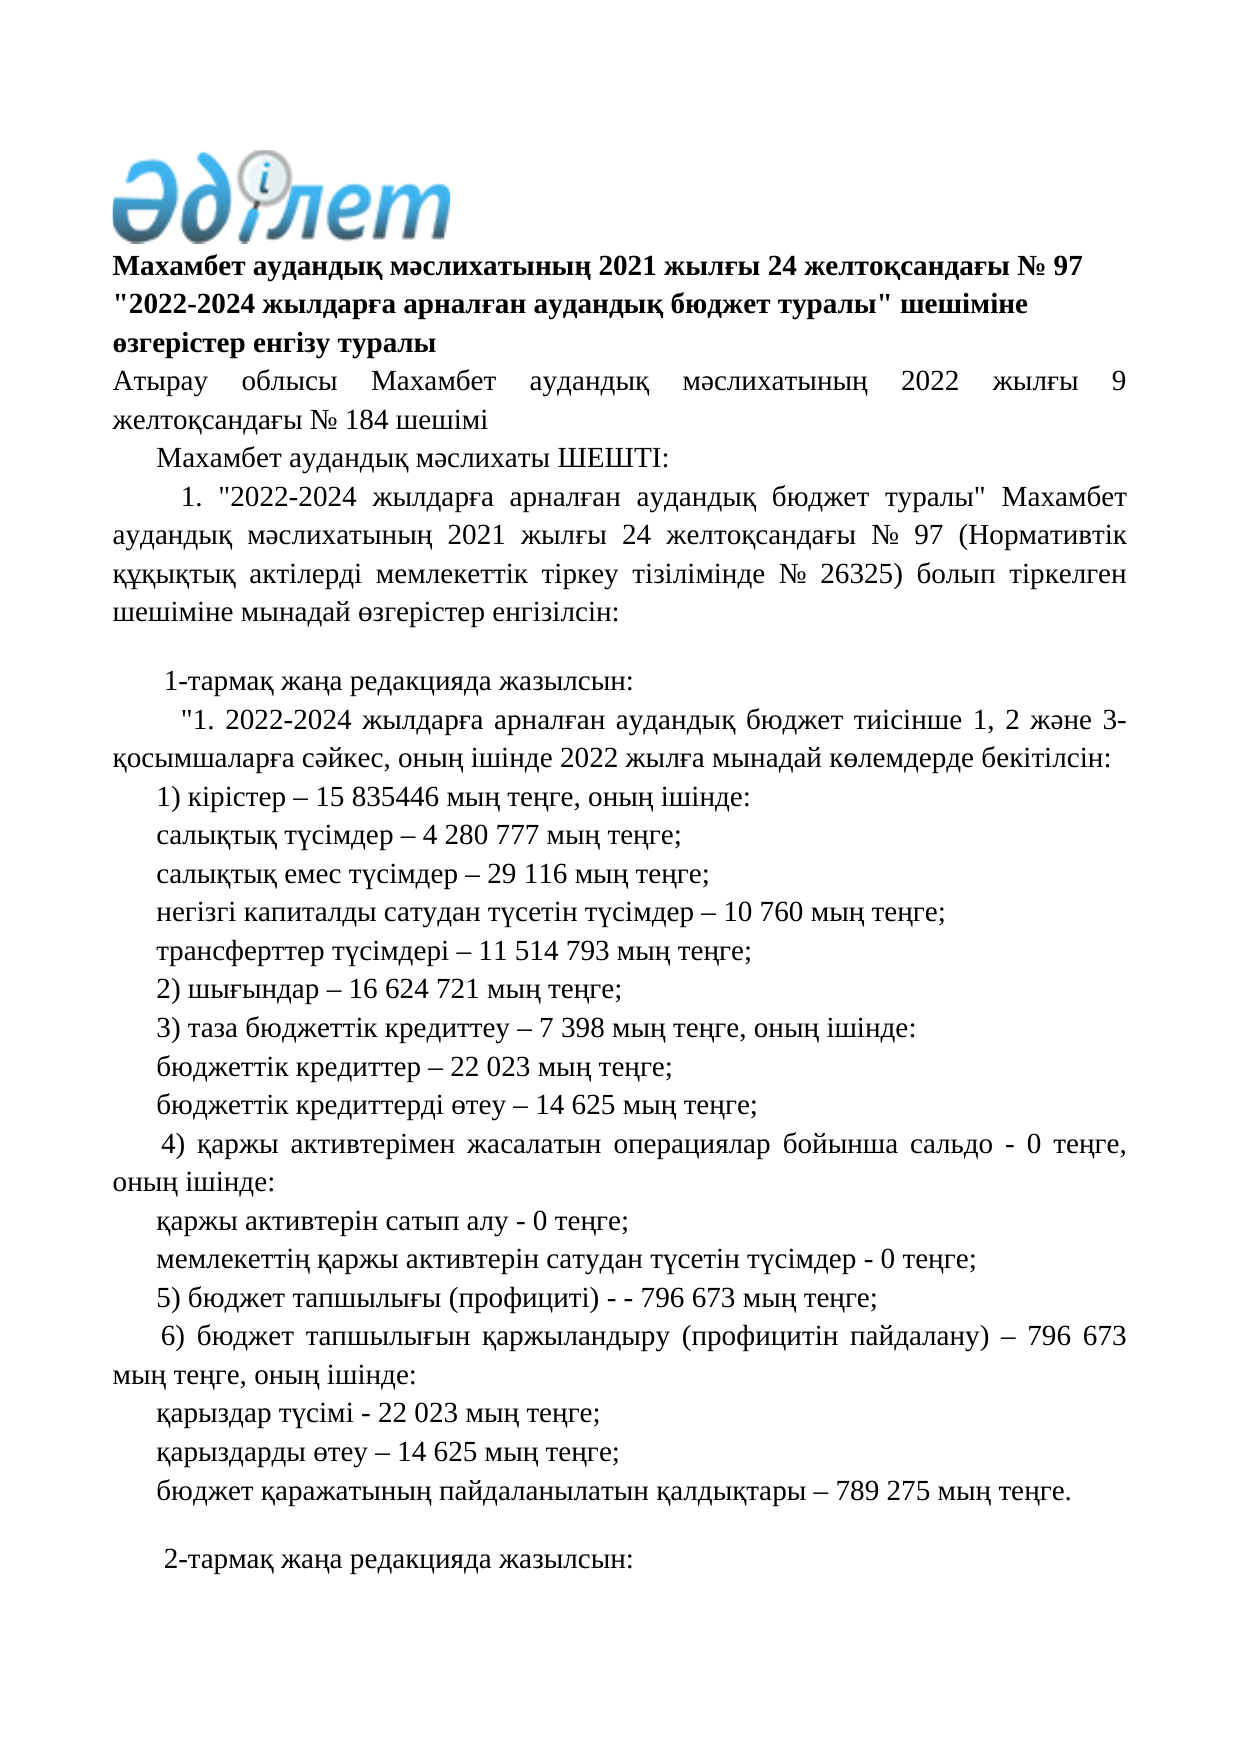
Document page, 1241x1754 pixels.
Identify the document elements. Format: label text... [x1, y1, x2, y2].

text 4) қаржы активтерімен жасалатын операциялар бойынша сальдо - 0 теңге, оның ішінде: [112, 1126, 1128, 1198]
text Махамбет аудандық мәслихатының 2021 жылғы 24 желтоқсандағы № 97 "2022-2024 жылдарға арналған аудандық бюджет туралы" шешіміне өзгерістер енгізу туралы [112, 248, 1128, 358]
text бюджеттік кредиттер – 22 023 мың теңге; [112, 1049, 1128, 1082]
text 1) кірістер – 15 835446 мың теңге, оның ішінде: [112, 779, 1128, 812]
text қарыздар түсімі - 22 023 мың теңге; [112, 1396, 1128, 1429]
text "1. 2022-2024 жылдарға арналған аудандық бюджет тиісінше 1, 2 және 3-қосымшаларға сәйкес, оның ішінде 2022 жылға мынадай көлемдерде бекітілсін: [112, 702, 1128, 774]
text 1-тармақ жаңа редакцияда жазылсын: [112, 663, 1128, 697]
text негізгі капиталды сатудан түсетін түсімдер – 10 760 мың теңге; [112, 894, 1128, 928]
text 1. "2022-2024 жылдарға арналған аудандық бюджет туралы" Махамбет аудандық мәслихатының 2021 жылғы 24 желтоқсандағы № 97 (Нормативтік құқықтық актілерді мемлекеттік тіркеу тізілімінде № 26325) болып тіркелген шешіміне мынадай өзгерістер енгізілсін: [112, 479, 1128, 628]
text қаржы активтерін сатып алу - 0 теңге; [112, 1203, 1128, 1236]
text салықтық емес түсімдер – 29 116 мың теңге; [112, 856, 1128, 889]
text бюджеттік кредиттерді өтеу – 14 625 мың теңге; [112, 1087, 1128, 1121]
text Атырау облысы Махамбет аудандық мәслихатының 2022 жылғы 9 желтоқсандағы № 184 шешімі [112, 363, 1128, 435]
text трансферттер түсімдері – 11 514 793 мың теңге; [112, 933, 1128, 967]
text 2) шығындар – 16 624 721 мың теңге; [112, 972, 1128, 1005]
picture [112, 150, 451, 244]
text 5) бюджет тапшылығы (профициті) - - 796 673 мың теңге; [112, 1280, 1128, 1313]
text 3) таза бюджеттік кредиттеу – 7 398 мың теңге, оның ішінде: [112, 1010, 1128, 1044]
text 2-тармақ жаңа редакцияда жазылсын: [112, 1541, 1128, 1575]
text салықтық түсімдер – 4 280 777 мың теңге; [112, 817, 1128, 851]
text қарыздарды өтеу – 14 625 мың теңге; [112, 1434, 1128, 1468]
text мемлекеттің қаржы активтерін сатудан түсетін түсімдер - 0 теңге; [112, 1241, 1128, 1275]
text бюджет қаражатының пайдаланылатын қалдықтары – 789 275 мың теңге. [112, 1473, 1128, 1506]
text Махамбет аудандық мәслихаты ШЕШТІ: [112, 440, 1128, 474]
text 6) бюджет тапшылығын қаржыландыру (профицитін пайдалану) – 796 673 мың теңге, оның ішінде: [112, 1318, 1128, 1391]
